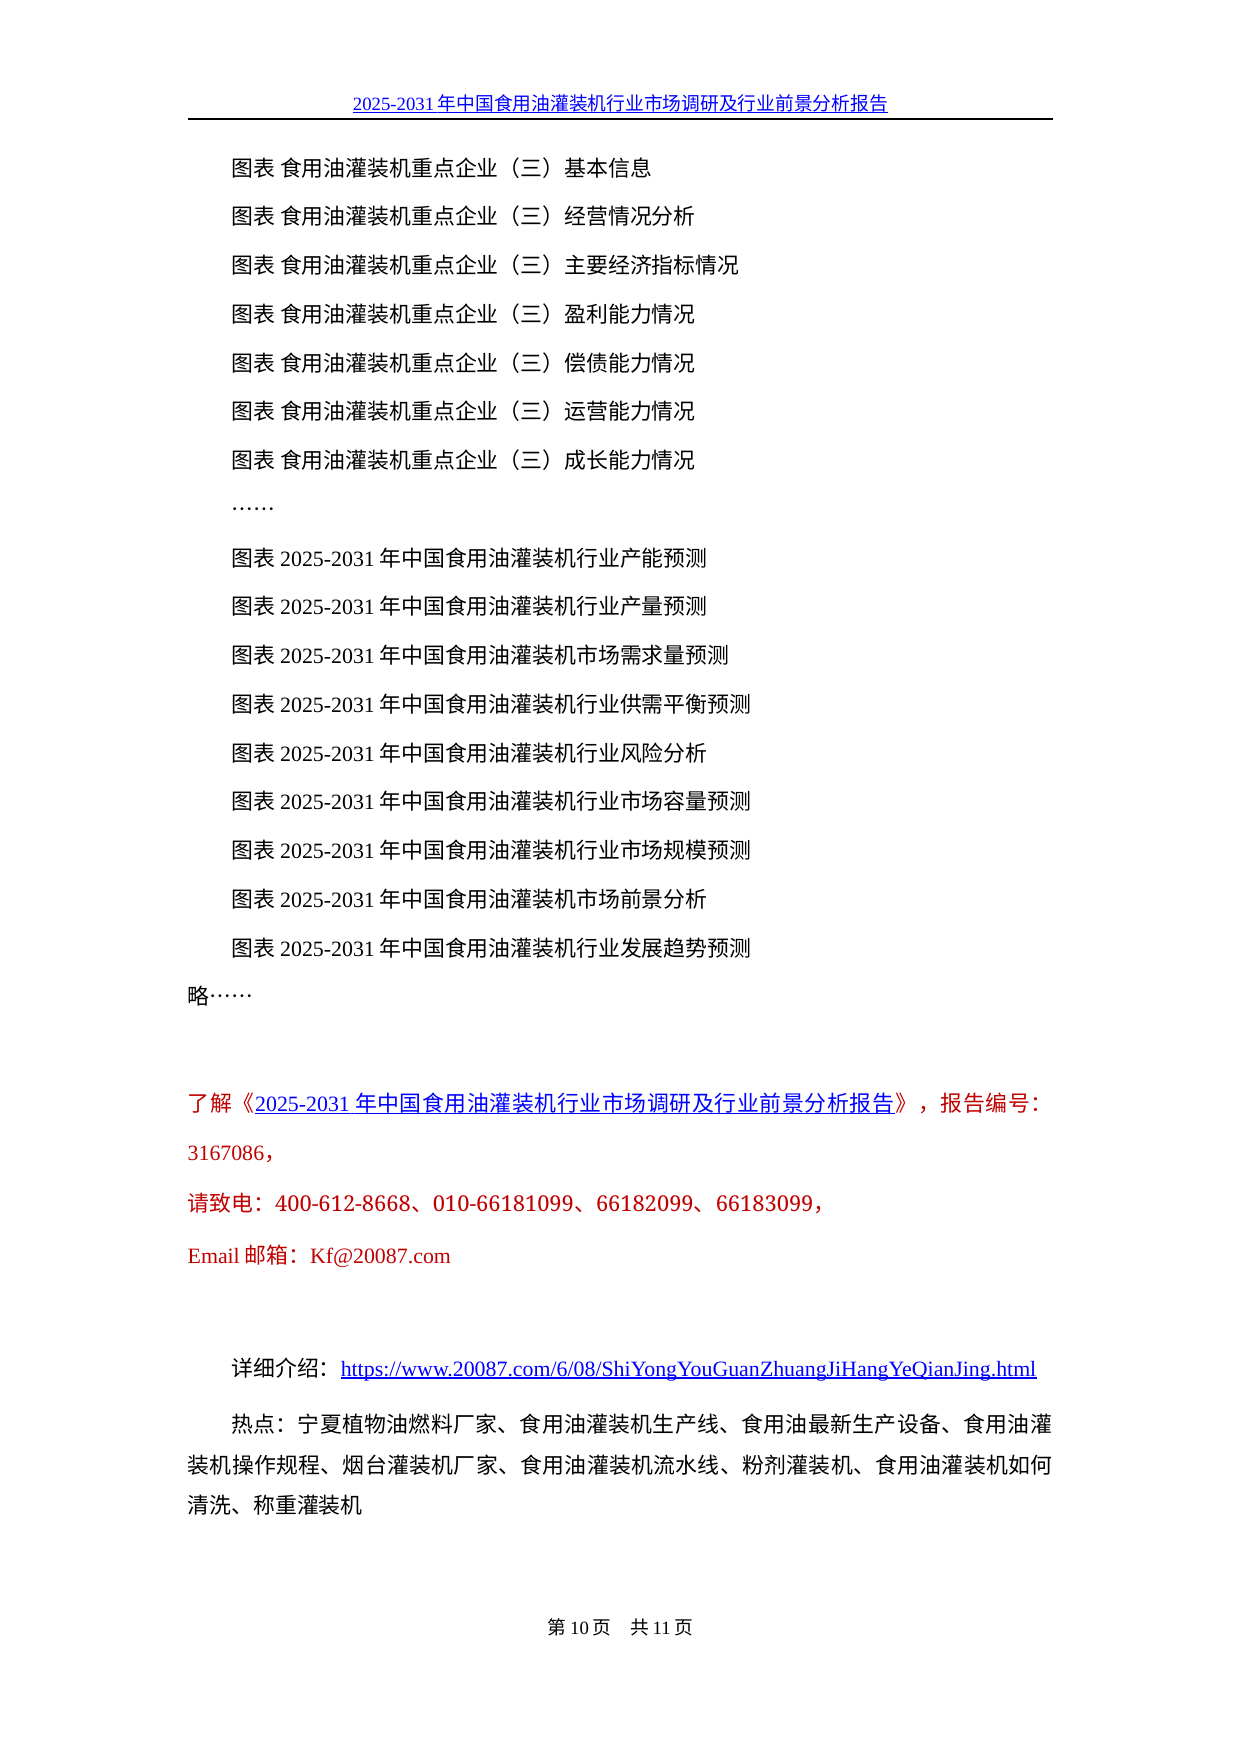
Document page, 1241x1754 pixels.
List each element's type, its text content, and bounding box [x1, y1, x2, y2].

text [187, 150, 1053, 1011]
text 请致电：400-612-8668、010-66181099、66182099、66183099， [187, 1186, 1053, 1218]
text 热点：宁夏植物油燃料厂家、食用油灌装机生产线、食用油最新生产设备、食用油灌装机操作规程、烟台灌装机厂家、食用油灌装机流水线、粉剂灌装机、食用油灌装机如何清洗、称重灌装机 [187, 1407, 1053, 1521]
text Email邮箱：Kf@20087.com [187, 1237, 1053, 1270]
text 详细介绍：https://www.20087.com/6/08/ShiYongYouGuanZhuangJiHangYeQianJing.html [187, 1350, 1053, 1383]
text 了解《2025-2031年中国食用油灌装机行业市场调研及行业前景分析报告》，报告编号：3167086， [187, 1085, 1053, 1167]
